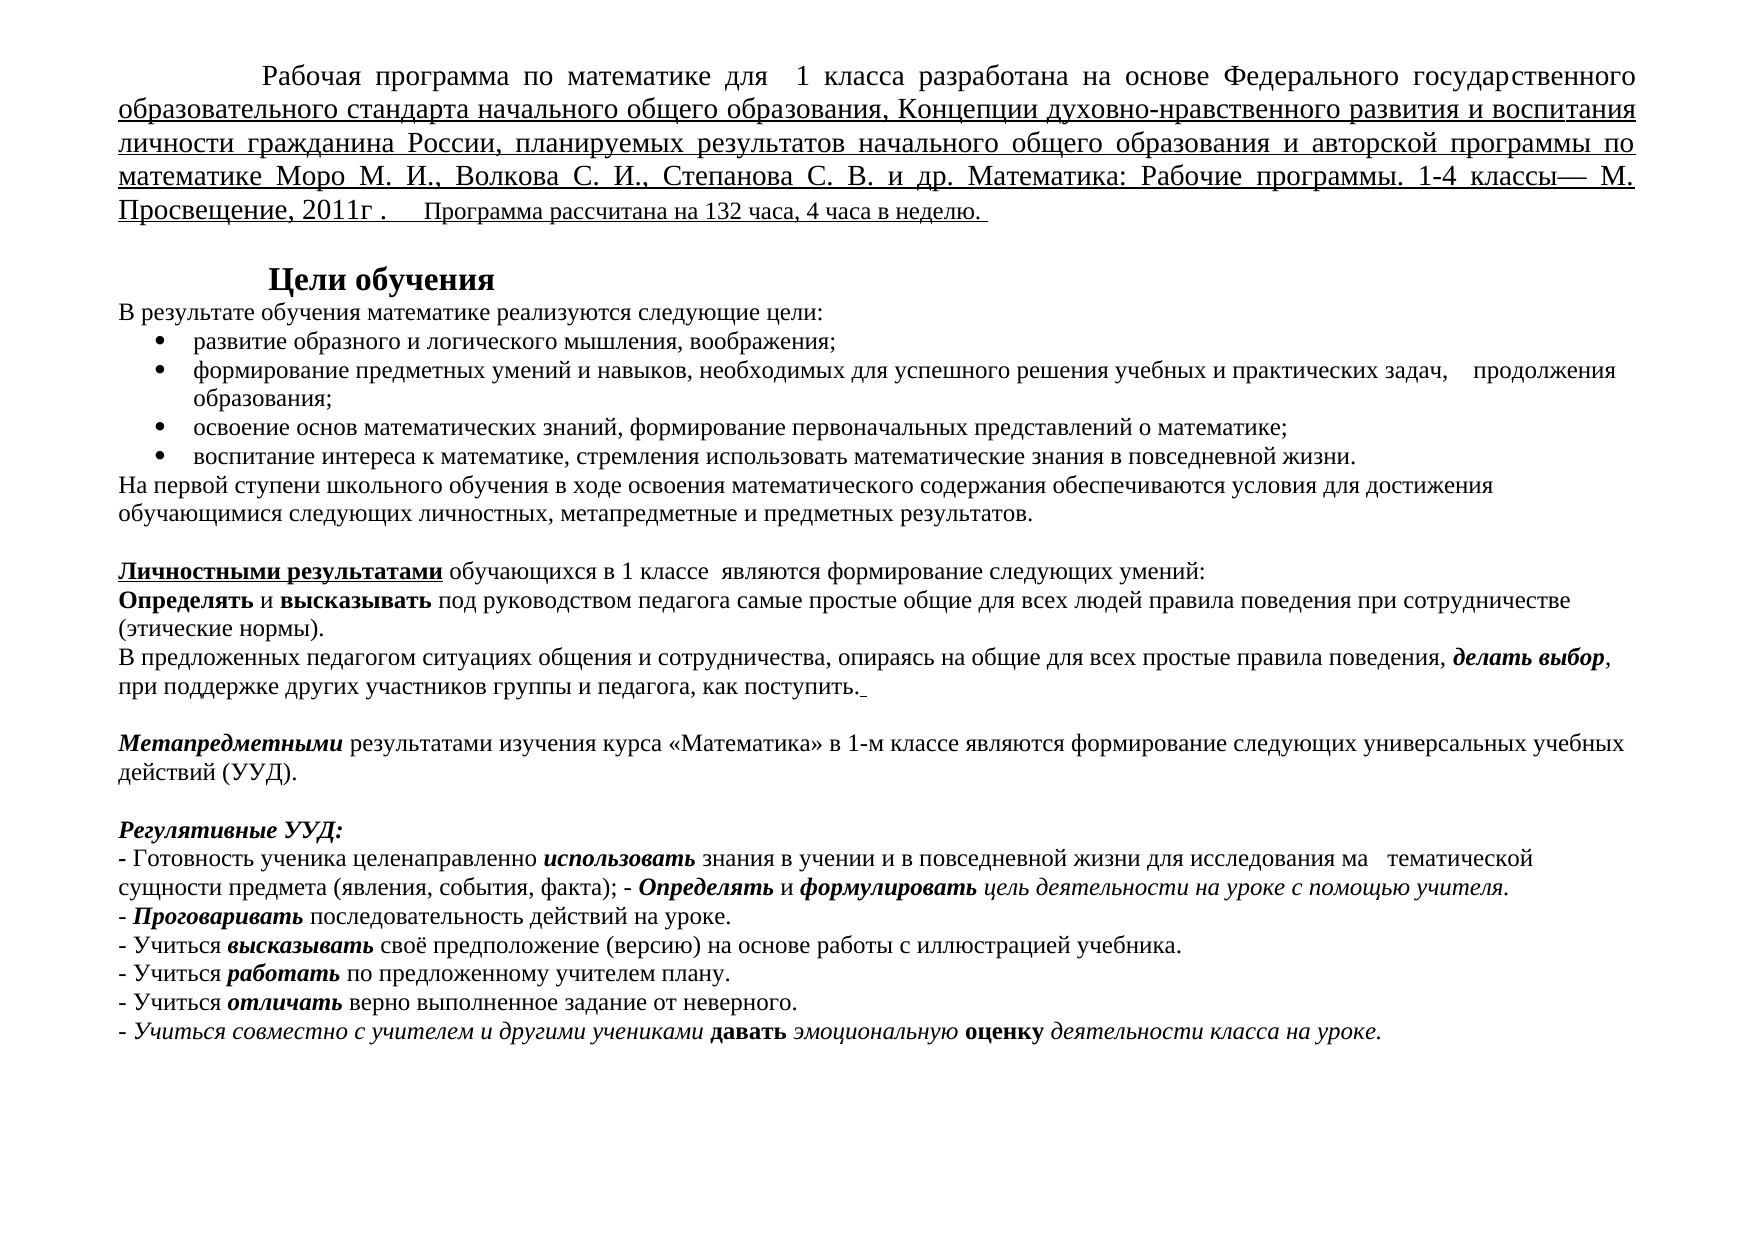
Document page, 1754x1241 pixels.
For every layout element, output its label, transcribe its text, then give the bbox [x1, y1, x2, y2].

list освоение основ математических знаний, формирование первоначальных представлений о математике; [156, 412, 1636, 441]
text - Учиться высказывать своё предположение (версию) на основе работы с иллюстрацией учебника. [118, 930, 1636, 958]
text Определять и высказывать под руководством педагога самые простые общие для всех людей правила поведения при сотрудничестве (этические нормы). [118, 585, 1636, 642]
list развитие образного и логического мышления, воображения; [156, 326, 1636, 355]
text - Проговаривать последовательность действий на уроке. [118, 901, 1636, 930]
text Личностными результатами обучающихся в 1 классе являются формирование следующих умений: [118, 556, 1636, 585]
text Цели обучения [118, 259, 1636, 297]
text На первой ступени школьного обучения в ходе освоения математического содержания обеспечиваются условия для достижения обучающимися следующих личностных, метапредметные и предметных результатов. [118, 470, 1636, 527]
text В предложенных педагогом ситуациях общения и сотрудничества, опираясь на общие для всех простые правила поведения, делать выбор, при поддержке других участников группы и педагога, как поступить. [118, 642, 1636, 700]
text - Учиться работать по предложенному учителем плану. [118, 958, 1636, 987]
text Регулятивные УУД: [118, 815, 1636, 843]
text Метапредметными результатами изучения курса «Математика» в 1-м классе являются формирование следующих универсальных учебных действий (УУД). [118, 728, 1636, 786]
text Рабочая программа по математике для 1 класса разработана на основе Федерального государственного образовательного стандарта начального общего образования, Концепции духовно-нравственного развития и воспитания личности гражданина России, планируемых результатов начального общего образования и авторской программы по математике Моро М. И., Волкова С. И., Степанова С. В. и др. Математика: Рабочие программы. 1-4 классы–– М. Просвещение, 2011г . Программа рассчитана на 132 часа, 4 часа в неделю. [118, 121, 1636, 154]
list формирование предметных умений и навыков, необходимых для успешного решения учебных и практических задач, продолжения образования; [156, 355, 1636, 412]
text Рабочая программа по математике для 1 класса разработана на основе Федерального государственного образовательного стандарта начального общего образования, Концепции духовно-нравственного развития и воспитания личности гражданина России, планируемых результатов начального общего образования и авторской программы по математике Моро М. И., Волкова С. И., Степанова С. В. и др. Математика: Рабочие программы. 1-4 классы–– М. Просвещение, 2011г . Программа рассчитана на 132 часа, 4 часа в неделю. [118, 155, 1636, 225]
text Рабочая программа по математике для 1 класса разработана на основе Федерального государственного образовательного стандарта начального общего образования, Концепции духовно-нравственного развития и воспитания личности гражданина России, планируемых результатов начального общего образования и авторской программы по математике Моро М. И., Волкова С. И., Степанова С. В. и др. Математика: Рабочие программы. 1-4 классы–– М. Просвещение, 2011г . Программа рассчитана на 132 часа, 4 часа в неделю. [118, 58, 1636, 120]
list воспитание интереса к математике, стремления использовать математические знания в повседневной жизни. [156, 441, 1636, 470]
text В результате обучения математике реализуются следующие цели: [118, 297, 1636, 326]
text - Готовность ученика целенаправленно использовать знания в учении и в повседневной жизни для исследования ма тематической сущности предмета (явления, события, факта); - Определять и формулировать цель деятельности на уроке с помощью учителя. [118, 843, 1636, 901]
text - Учиться отличать верно выполненное задание от неверного. [118, 987, 1636, 1016]
text - Учиться совместно с учителем и другими учениками давать эмоциональную оценку деятельности класса на уроке. [118, 1016, 1636, 1045]
